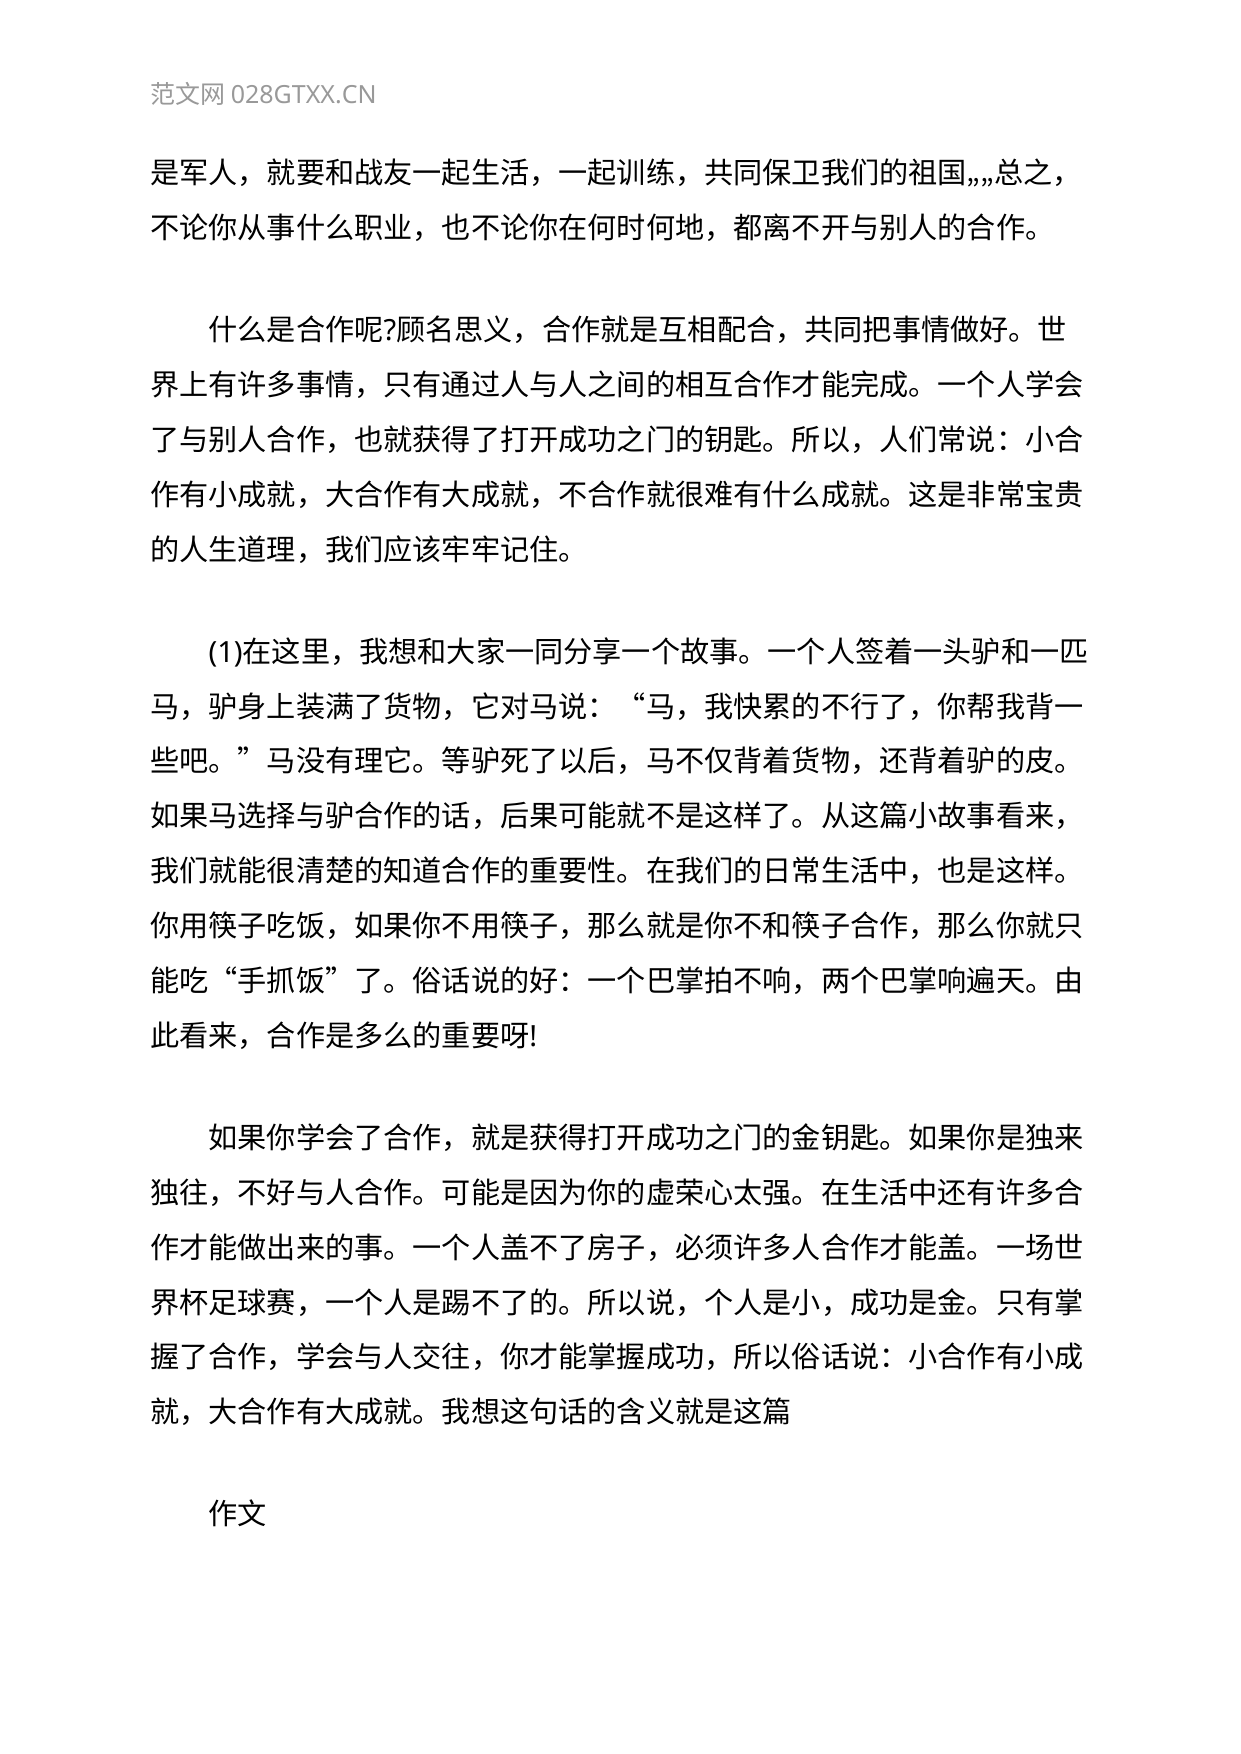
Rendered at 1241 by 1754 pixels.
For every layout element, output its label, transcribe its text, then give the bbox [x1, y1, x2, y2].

text 什么是合作呢?顾名思义，合作就是互相配合，共同把事情做好。世界上有许多事情，只有通过人与人之间的相互合作才能完成。一个人学会了与别人合作，也就获得了打开成功之门的钥匙。所以，人们常说：小合作有小成就，大合作有大成就，不合作就很难有什么成就。这是非常宝贵的人生道理，我们应该牢牢记住。 [150, 307, 1090, 569]
text 如果你学会了合作，就是获得打开成功之门的金钥匙。如果你是独来独往，不好与人合作。可能是因为你的虚荣心太强。在生活中还有许多合作才能做出来的事。一个人盖不了房子，必须许多人合作才能盖。一场世界杯足球赛，一个人是踢不了的。所以说，个人是小，成功是金。只有掌握了合作，学会与人交往，你才能掌握成功，所以俗话说：小合作有小成就，大合作有大成就。我想这句话的含义就是这篇 [150, 1114, 1090, 1431]
text (1)在这里，我想和大家一同分享一个故事。一个人签着一头驴和一匹马，驴身上装满了货物，它对马说：“马，我快累的不行了，你帮我背一些吧。”马没有理它。等驴死了以后，马不仅背着货物，还背着驴的皮。如果马选择与驴合作的话，后果可能就不是这样了。从这篇小故事看来，我们就能很清楚的知道合作的重要性。在我们的日常生活中，也是这样。你用筷子吃饭，如果你不用筷子，那么就是你不和筷子合作，那么你就只能吃“手抓饭”了。俗话说的好：一个巴掌拍不响，两个巴掌响遍天。由此看来，合作是多么的重要呀! [150, 628, 1090, 1055]
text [150, 150, 1090, 247]
text 作文 [150, 1491, 1090, 1533]
